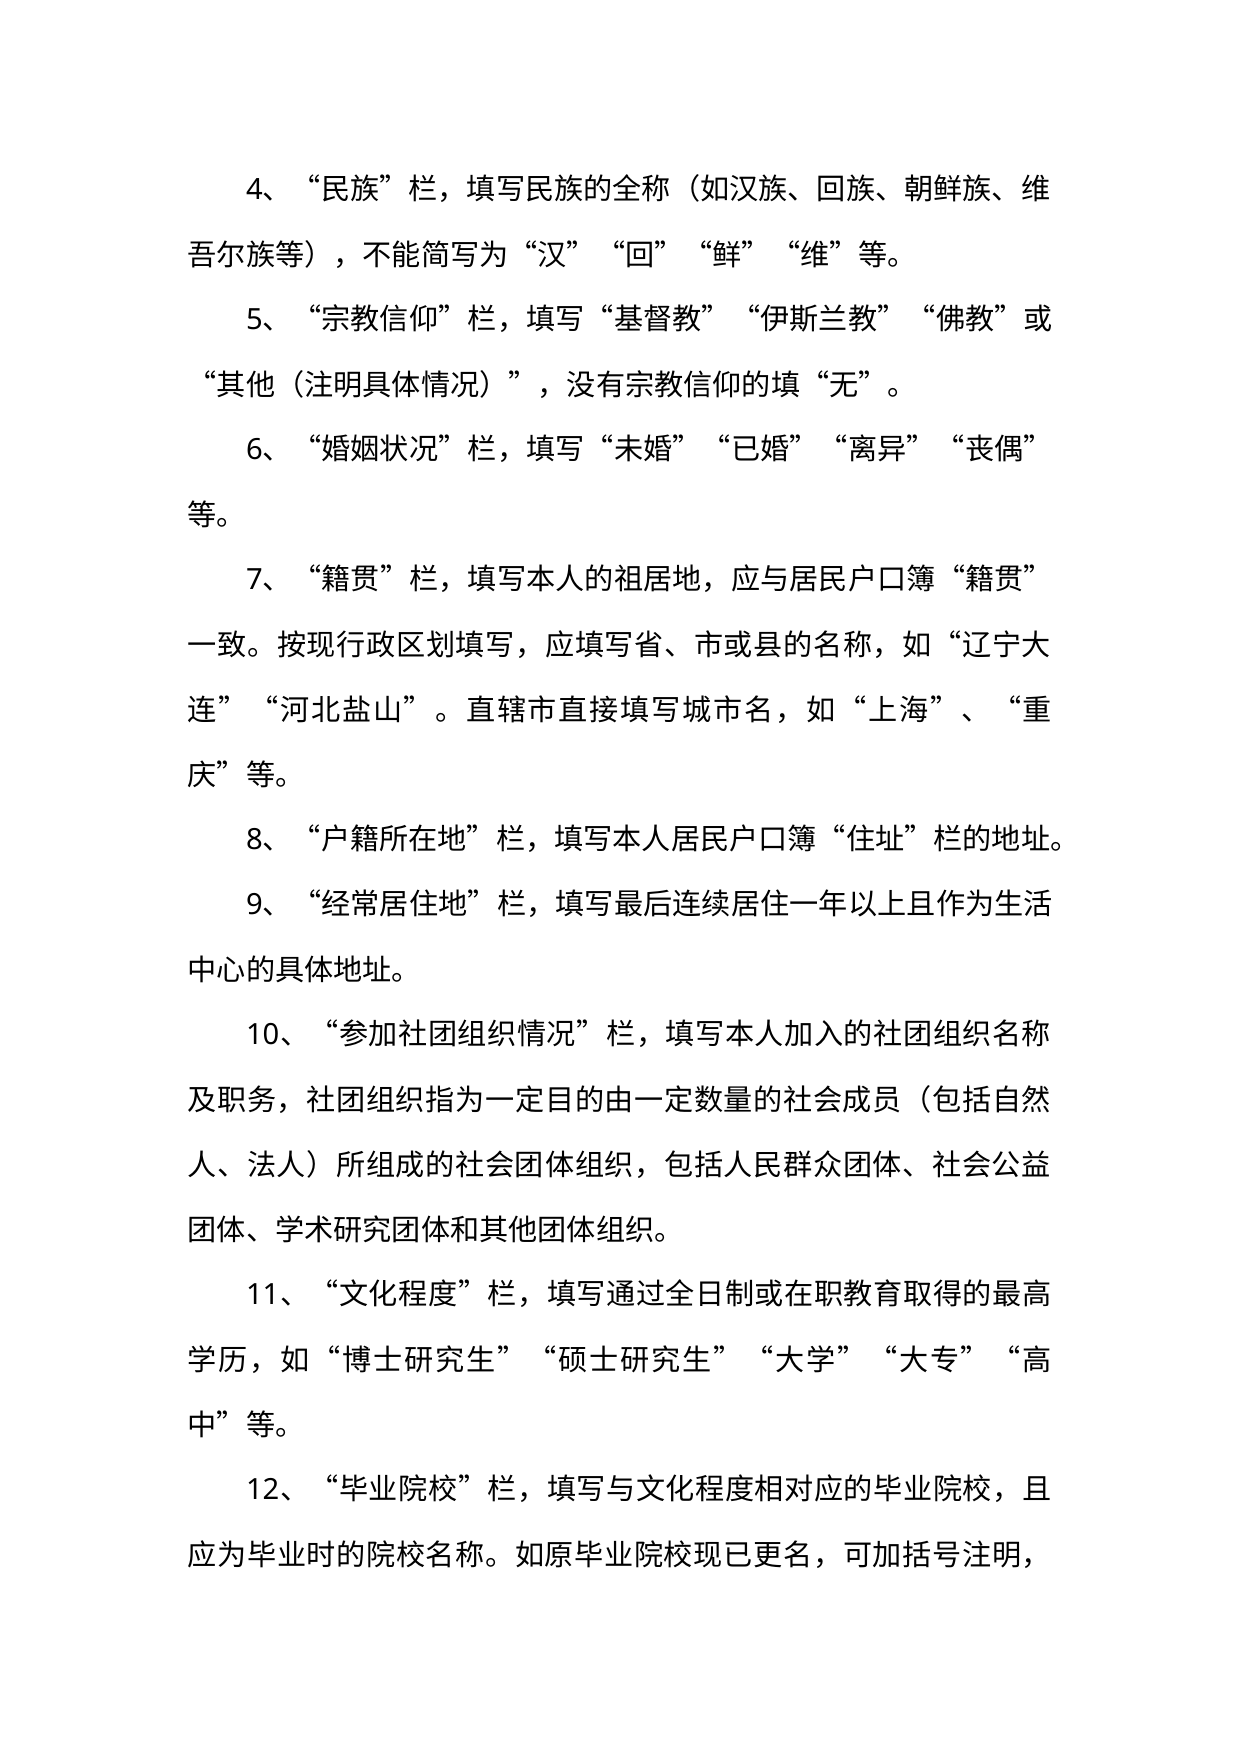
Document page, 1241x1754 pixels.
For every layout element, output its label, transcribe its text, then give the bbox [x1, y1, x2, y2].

text 9、“经常居住地”栏，填写最后连续居住一年以上且作为生活中心的具体地址。 [187, 870, 1053, 1000]
text 4、“民族”栏，填写民族的全称（如汉族、回族、朝鲜族、维吾尔族等），不能简写为“汉”“回”“鲜”“维”等。 [187, 155, 1053, 285]
text 5、“宗教信仰”栏，填写“基督教”“伊斯兰教”“佛教”或“其他（注明具体情况）”，没有宗教信仰的填“无”。 [187, 285, 1053, 415]
text 10、“参加社团组织情况”栏，填写本人加入的社团组织名称及职务，社团组织指为一定目的由一定数量的社会成员（包括自然人、法人）所组成的社会团体组织，包括人民群众团体、社会公益团体、学术研究团体和其他团体组织。 [187, 1000, 1053, 1260]
text 8、“户籍所在地”栏，填写本人居民户口簿“住址”栏的地址。 [187, 805, 1053, 870]
text 6、“婚姻状况”栏，填写“未婚”“已婚”“离异”“丧偶”等。 [187, 415, 1053, 545]
text 7、“籍贯”栏，填写本人的祖居地，应与居民户口簿“籍贯”一致。按现行政区划填写，应填写省、市或县的名称，如“辽宁大连”“河北盐山”。直辖市直接填写城市名，如“上海”、“重庆”等。 [187, 545, 1053, 805]
text 11、“文化程度”栏，填写通过全日制或在职教育取得的最高学历，如“博士研究生”“硕士研究生”“大学”“大专”“高中”等。 [187, 1260, 1053, 1455]
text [187, 1455, 1053, 1585]
